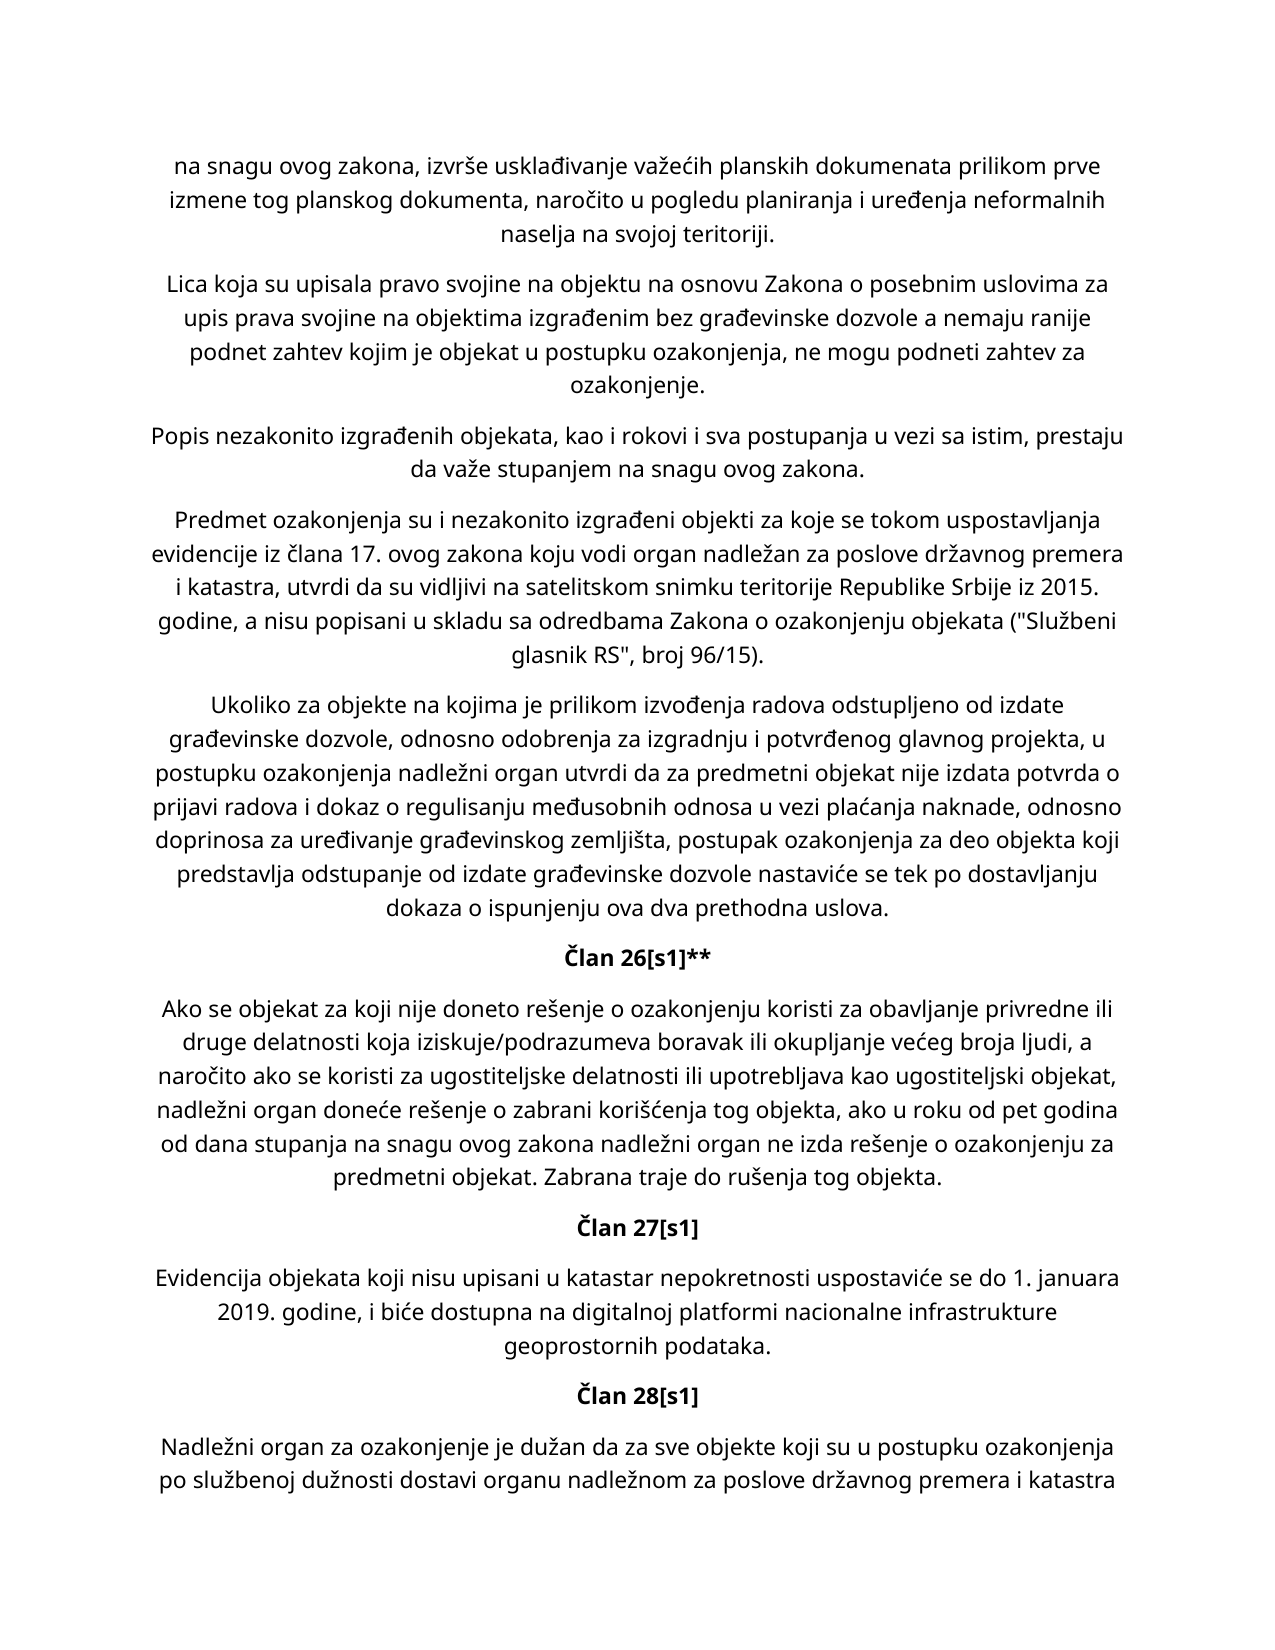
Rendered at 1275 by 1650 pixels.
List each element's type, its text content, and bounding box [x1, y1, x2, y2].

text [150, 150, 1125, 249]
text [150, 1430, 1125, 1495]
text Lica koja su upisala pravo svojine na objektu na osnovu Zakona o posebnim uslovima za upis prava svojine na objektima izgrađenim bez građevinske dozvole a nemaju ranije podnet zahtev kojim je objekat u postupku ozakonjenja, ne mogu podneti zahtev za ozakonjenje. [150, 268, 1125, 400]
text Član 28[s1] [150, 1380, 1125, 1411]
text Predmet ozakonjenja su i nezakonito izgrađeni objekti za koje se tokom uspostavljanja evidencije iz člana 17. ovog zakona koju vodi organ nadležan za poslove državnog premera i katastra, utvrdi da su vidljivi na satelitskom snimku teritorije Republike Srbije iz 2015. godine, a nisu popisani u skladu sa odredbama Zakona o ozakonjenju objekata ("Službeni glasnik RS", broj 96/15). [150, 504, 1125, 670]
text Ako se objekat za koji nije doneto rešenje o ozakonjenju koristi za obavljanje privredne ili druge delatnosti koja iziskuje/podrazumeva boravak ili okupljanje većeg broja ljudi, a naročito ako se koristi za ugostiteljske delatnosti ili upotrebljava kao ugostiteljski objekat, nadležni organ doneće rešenje o zabrani korišćenja tog objekta, ako u roku od pet godina od dana stupanja na snagu ovog zakona nadležni organ ne izda rešenje o ozakonjenju za predmetni objekat. Zabrana traje do rušenja tog objekta. [150, 992, 1125, 1192]
text Evidencija objekata koji nisu upisani u katastar nepokretnosti uspostaviće se do 1. januara 2019. godine, i biće dostupna na digitalnoj platformi nacionalne infrastrukture geoprostornih podataka. [150, 1262, 1125, 1361]
text Ukoliko za objekte na kojima je prilikom izvođenja radova odstupljeno od izdate građevinske dozvole, odnosno odobrenja za izgradnju i potvrđenog glavnog projekta, u postupku ozakonjenja nadležni organ utvrdi da za predmetni objekat nije izdata potvrda o prijavi radova i dokaz o regulisanju međusobnih odnosa u vezi plaćanja naknade, odnosno doprinosa za uređivanje građevinskog zemljišta, postupak ozakonjenja za deo objekta koji predstavlja odstupanje od izdate građevinske dozvole nastaviće se tek po dostavljanju dokaza o ispunjenju ova dva prethodna uslova. [150, 689, 1125, 923]
text Član 26[s1]** [150, 942, 1125, 973]
text Popis nezakonito izgrađenih objekata, kao i rokovi i sva postupanja u vezi sa istim, prestaju da važe stupanjem na snagu ovog zakona. [150, 419, 1125, 484]
text Član 27[s1] [150, 1212, 1125, 1243]
